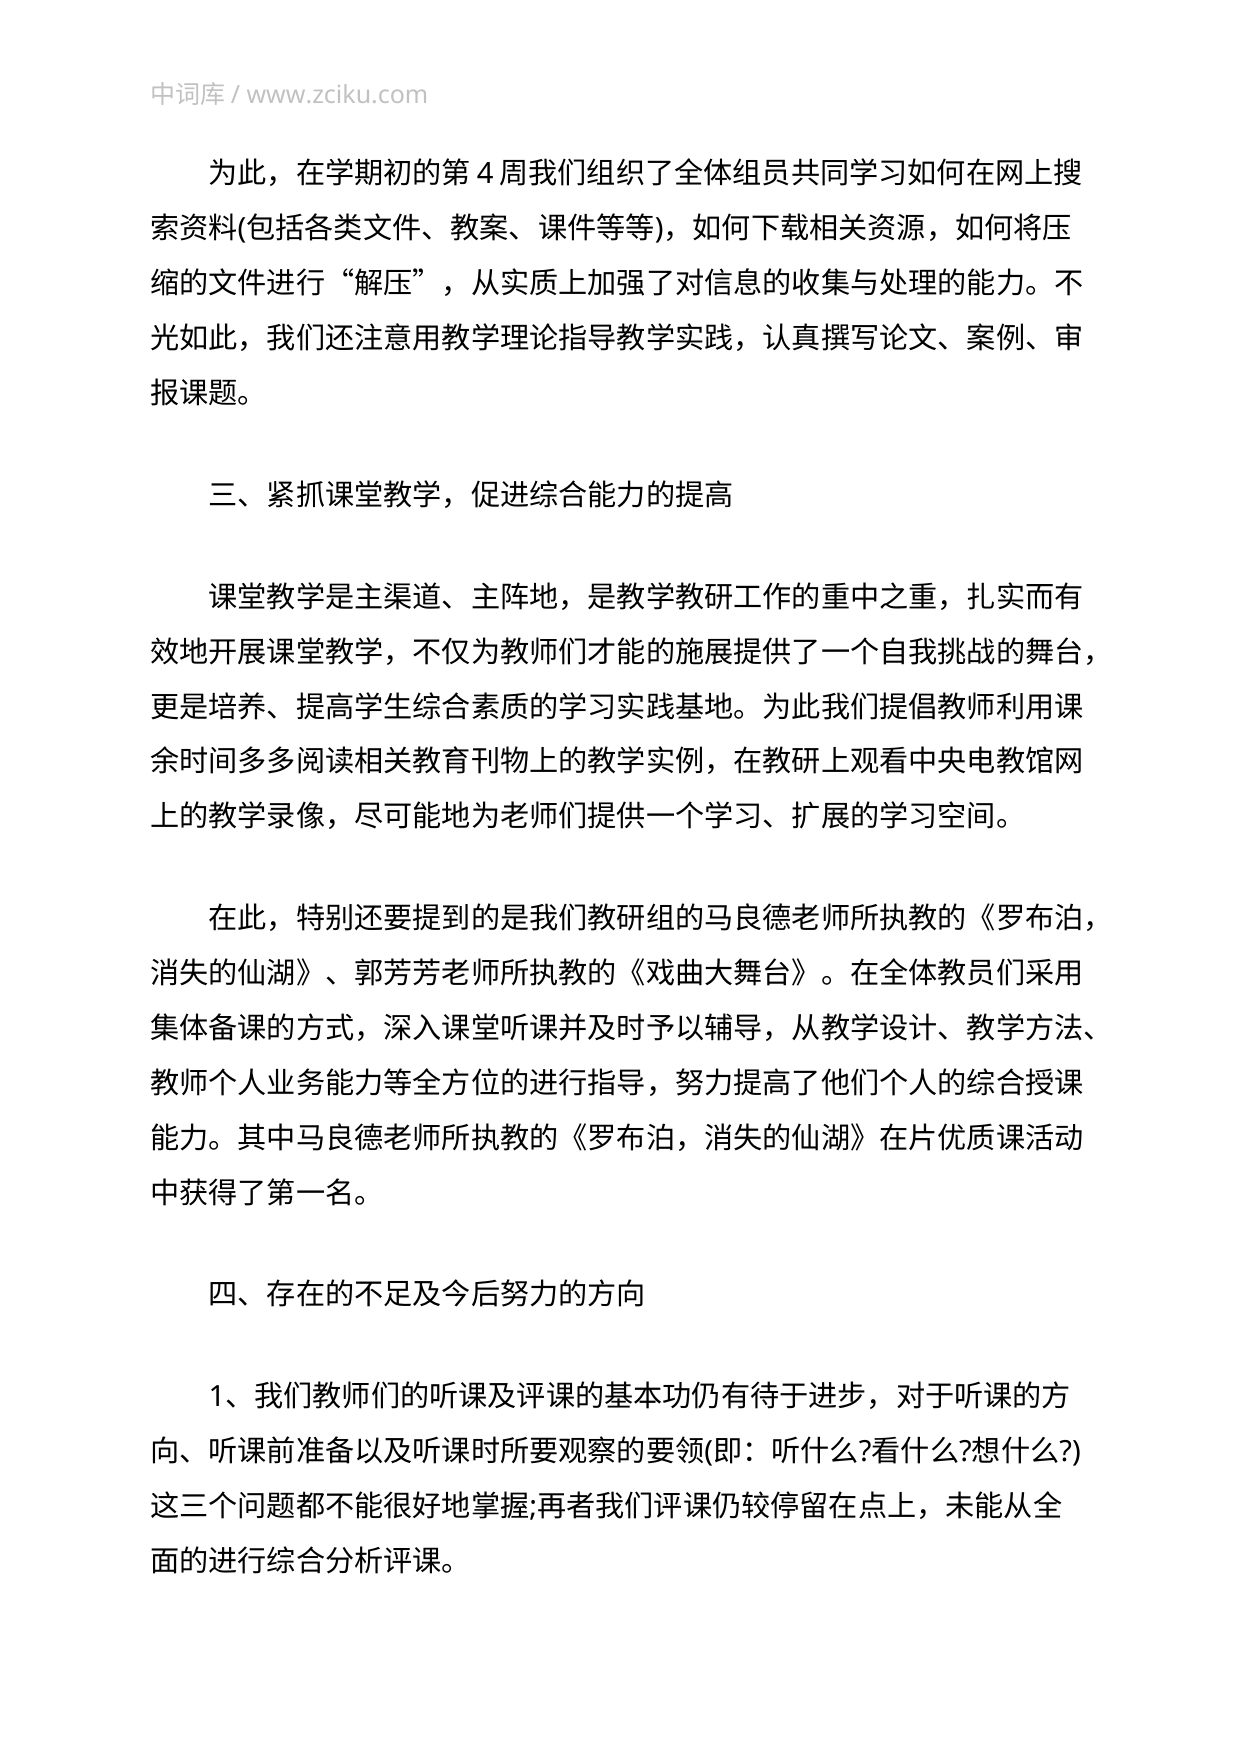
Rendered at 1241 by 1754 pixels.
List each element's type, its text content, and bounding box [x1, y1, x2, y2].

text 为此，在学期初的第4周我们组织了全体组员共同学习如何在网上搜索资料(包括各类文件、教案、课件等等)，如何下载相关资源，如何将压缩的文件进行“解压”，从实质上加强了对信息的收集与处理的能力。不光如此，我们还注意用教学理论指导教学实践，认真撰写论文、案例、审报课题。 [150, 150, 1090, 412]
text 在此，特别还要提到的是我们教研组的马良德老师所执教的《罗布泊，消失的仙湖》、郭芳芳老师所执教的《戏曲大舞台》。在全体教员们采用集体备课的方式，深入课堂听课并及时予以辅导，从教学设计、教学方法、教师个人业务能力等全方位的进行指导，努力提高了他们个人的综合授课能力。其中马良德老师所执教的《罗布泊，消失的仙湖》在片优质课活动中获得了第一名。 [150, 895, 1090, 1211]
text 课堂教学是主渠道、主阵地，是教学教研工作的重中之重，扎实而有效地开展课堂教学，不仅为教师们才能的施展提供了一个自我挑战的舞台，更是培养、提高学生综合素质的学习实践基地。为此我们提倡教师利用课余时间多多阅读相关教育刊物上的教学实例，在教研上观看中央电教馆网上的教学录像，尽可能地为老师们提供一个学习、扩展的学习空间。 [150, 573, 1090, 835]
text 1、我们教师们的听课及评课的基本功仍有待于进步，对于听课的方向、听课前准备以及听课时所要观察的要领(即：听什么?看什么?想什么?)这三个问题都不能很好地掌握;再者我们评课仍较停留在点上，未能从全面的进行综合分析评课。 [150, 1373, 1090, 1580]
text 四、存在的不足及今后努力的方向 [150, 1271, 1090, 1313]
text 三、紧抓课堂教学，促进综合能力的提高 [150, 472, 1090, 514]
